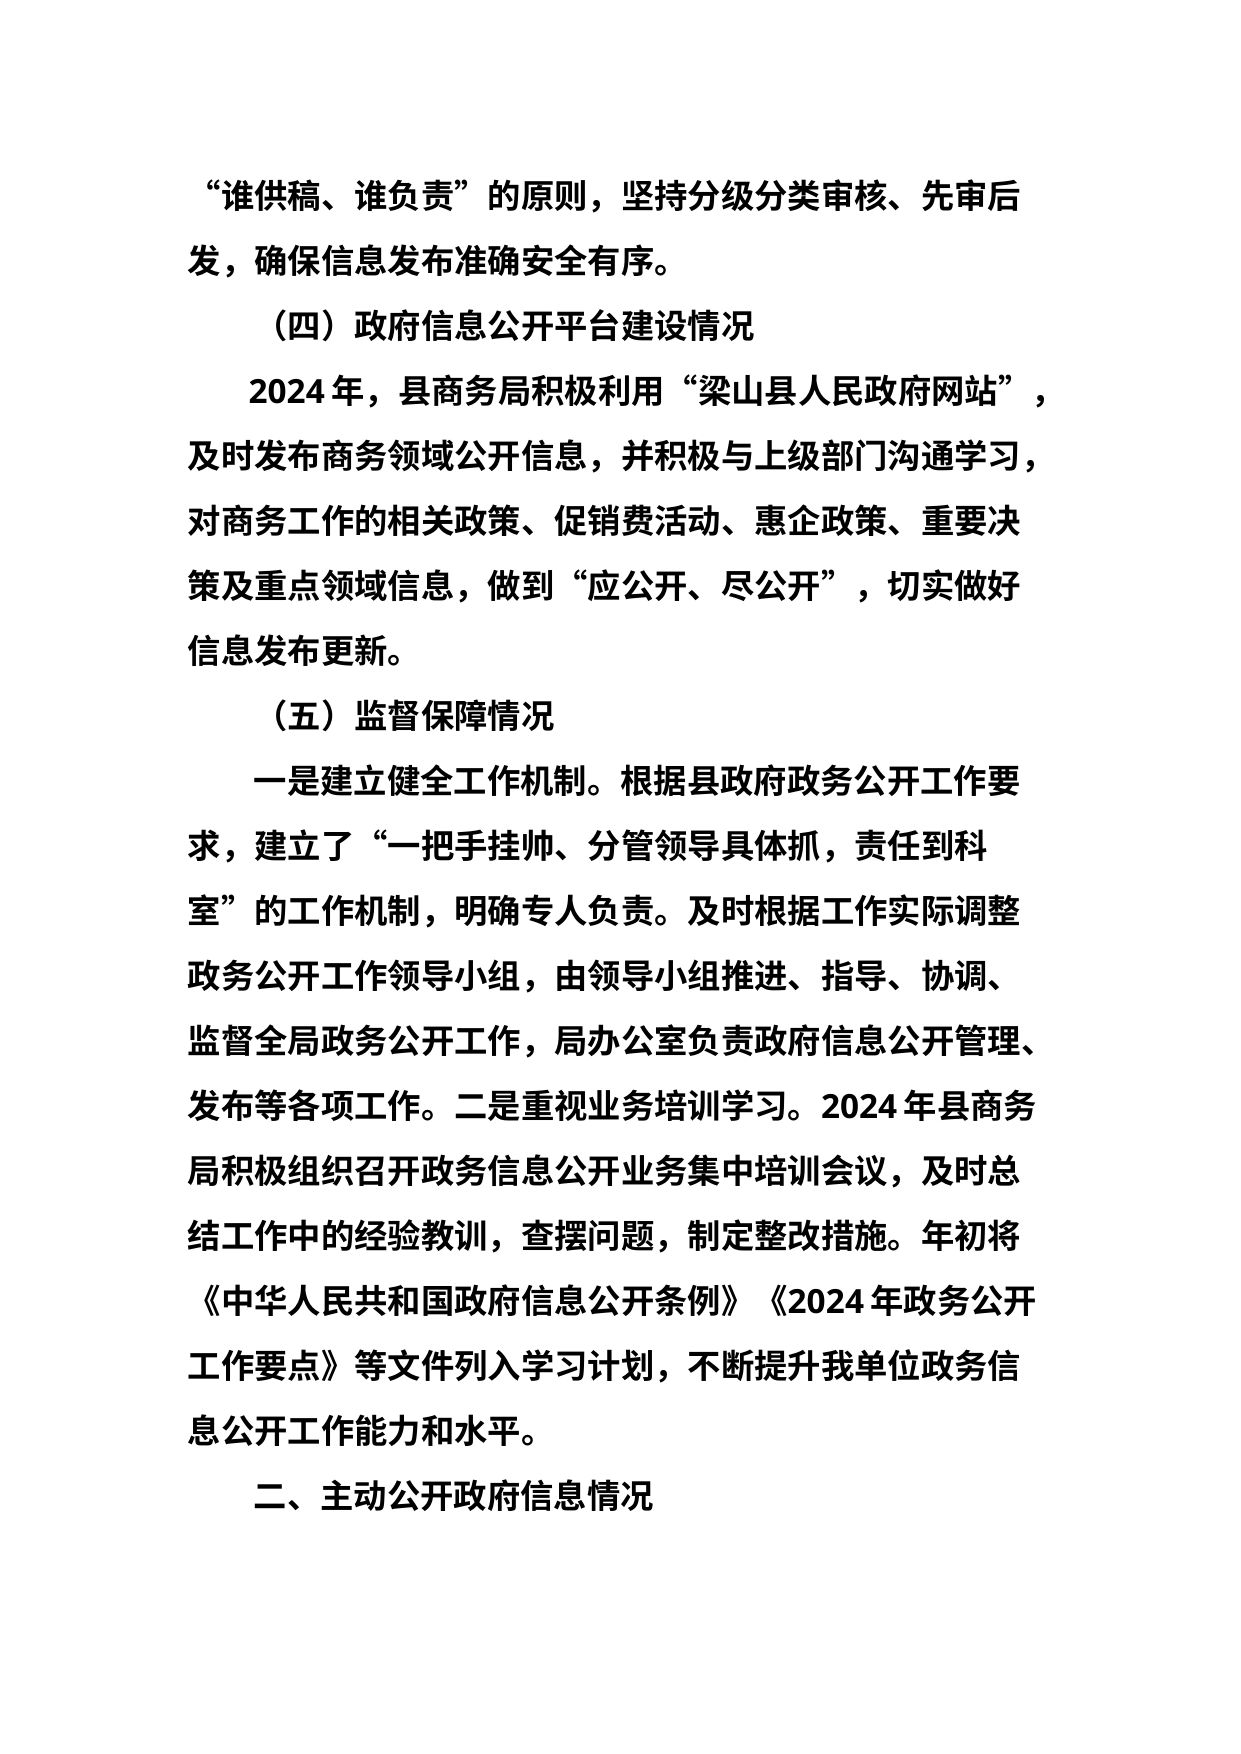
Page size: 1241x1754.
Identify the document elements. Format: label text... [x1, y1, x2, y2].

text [187, 162, 1053, 292]
text 2024年，县商务局积极利用“梁山县人民政府网站”，及时发布商务领域公开信息，并积极与上级部门沟通学习，对商务工作的相关政策、促销费活动、惠企政策、重要决策及重点领域信息，做到“应公开、尽公开”，切实做好信息发布更新。 [187, 357, 1053, 682]
text （四）政府信息公开平台建设情况 [187, 292, 1064, 357]
text （五）监督保障情况 [187, 682, 1064, 747]
text 一是建立健全工作机制。根据县政府政务公开工作要求，建立了“一把手挂帅、分管领导具体抓，责任到科室”的工作机制，明确专人负责。及时根据工作实际调整政务公开工作领导小组，由领导小组推进、指导、协调、监督全局政务公开工作，局办公室负责政府信息公开管理、发布等各项工作。二是重视业务培训学习。2024年县商务局积极组织召开政务信息公开业务集中培训会议，及时总结工作中的经验教训，查摆问题，制定整改措施。年初将《中华人民共和国政府信息公开条例》《2024年政务公开工作要点》等文件列入学习计划，不断提升我单位政务信息公开工作能力和水平。 [187, 747, 1053, 1462]
text 二、主动公开政府信息情况 [187, 1462, 1053, 1527]
